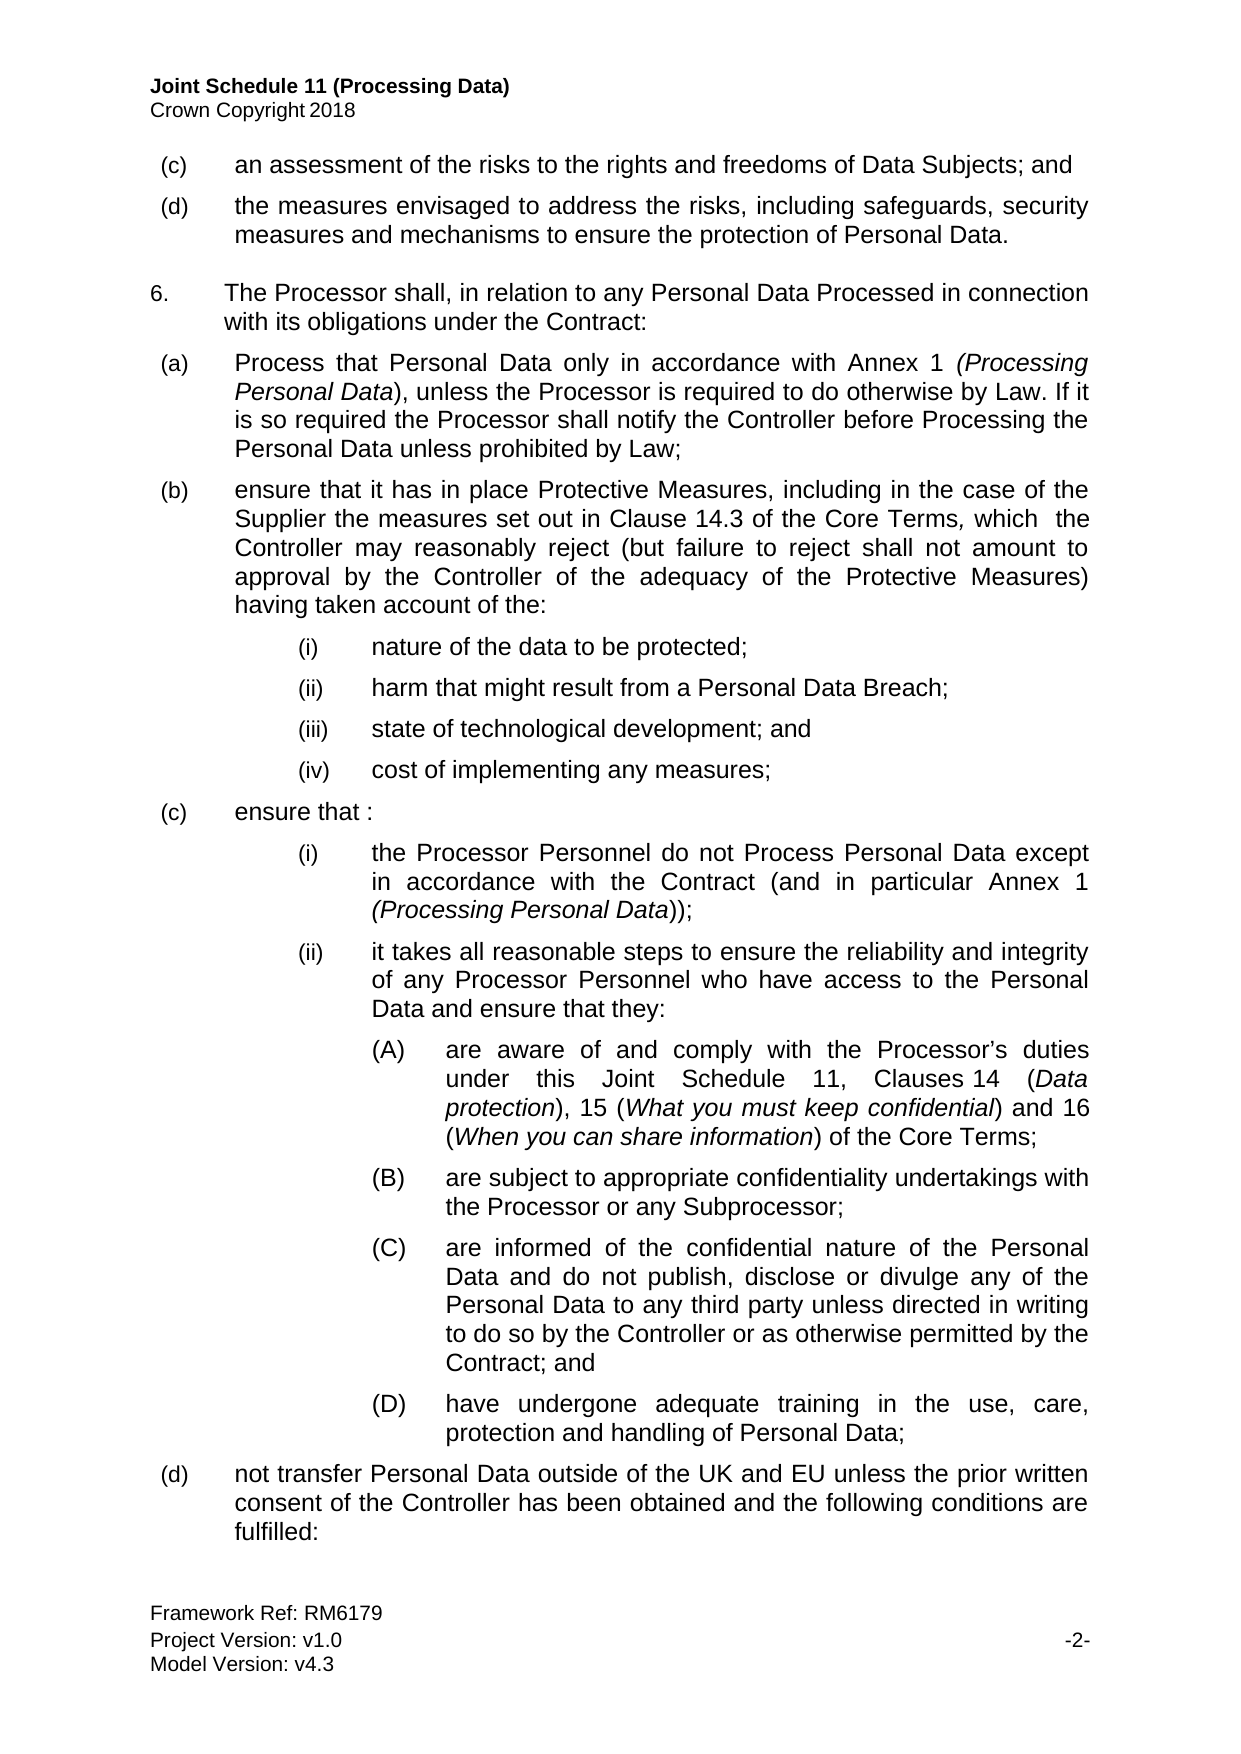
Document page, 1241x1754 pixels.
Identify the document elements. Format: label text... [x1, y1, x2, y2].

list are informed of the confidential nature of the Personal Data and do not publish, disclose or divulge any of the Personal Data to any third party unless directed in writing to do so by the Controller or as otherwise permitted by the Contract; and [372, 1233, 1090, 1377]
list ensure that : [160, 797, 1090, 825]
list not transfer Personal Data outside of the UK and EU unless the prior written consent of the Controller has been obtained and the following conditions are fulfilled: [160, 1459, 1090, 1545]
list ensure that it has in place Protective Measures, including in the case of the Supplier the measures set out in Clause 14.3 of the Core Terms, which the Controller may reasonably reject (but failure to reject shall not amount to approval by the Controller of the adequacy of the Protective Measures) having taken account of the: [160, 475, 1090, 619]
list Process that Personal Data only in accordance with Annex 1 (Processing Personal Data), unless the Processor is required to do otherwise by Law. If it is so required the Processor shall notify the Controller before Processing the Personal Data unless prohibited by Law; [160, 348, 1090, 463]
list the Processor Personnel do not Process Personal Data except in accordance with the Contract (and in particular Annex 1 (Processing Personal Data)); [298, 838, 1090, 924]
list are aware of and comply with the Processor’s duties under this Joint Schedule 11, Clauses 14 (Data protection), 15 (What you must keep confidential) and 16 (When you can share information) of the Core Terms; [372, 1035, 1090, 1150]
list an assessment of the risks to the rights and freedoms of Data Subjects; and [160, 150, 1090, 179]
list state of technological development; and [298, 714, 1090, 743]
list nature of the data to be protected; [298, 632, 1090, 660]
list the measures envisaged to address the risks, including safeguards, security measures and mechanisms to ensure the protection of Personal Data. [160, 191, 1090, 249]
list are subject to appropriate confidentiality undertakings with the Processor or any Subprocessor; [372, 1163, 1090, 1220]
list cost of implementing any measures; [298, 755, 1090, 784]
list it takes all reasonable steps to ensure the reliability and integrity of any Processor Personnel who have access to the Personal Data and ensure that they: [298, 937, 1090, 1023]
list have undergone adequate training in the use, care, protection and handling of Personal Data; [372, 1389, 1090, 1447]
list harm that might result from a Personal Data Breach; [298, 673, 1090, 702]
list The Processor shall, in relation to any Personal Data Processed in connection with its obligations under the Contract: [150, 278, 1090, 335]
